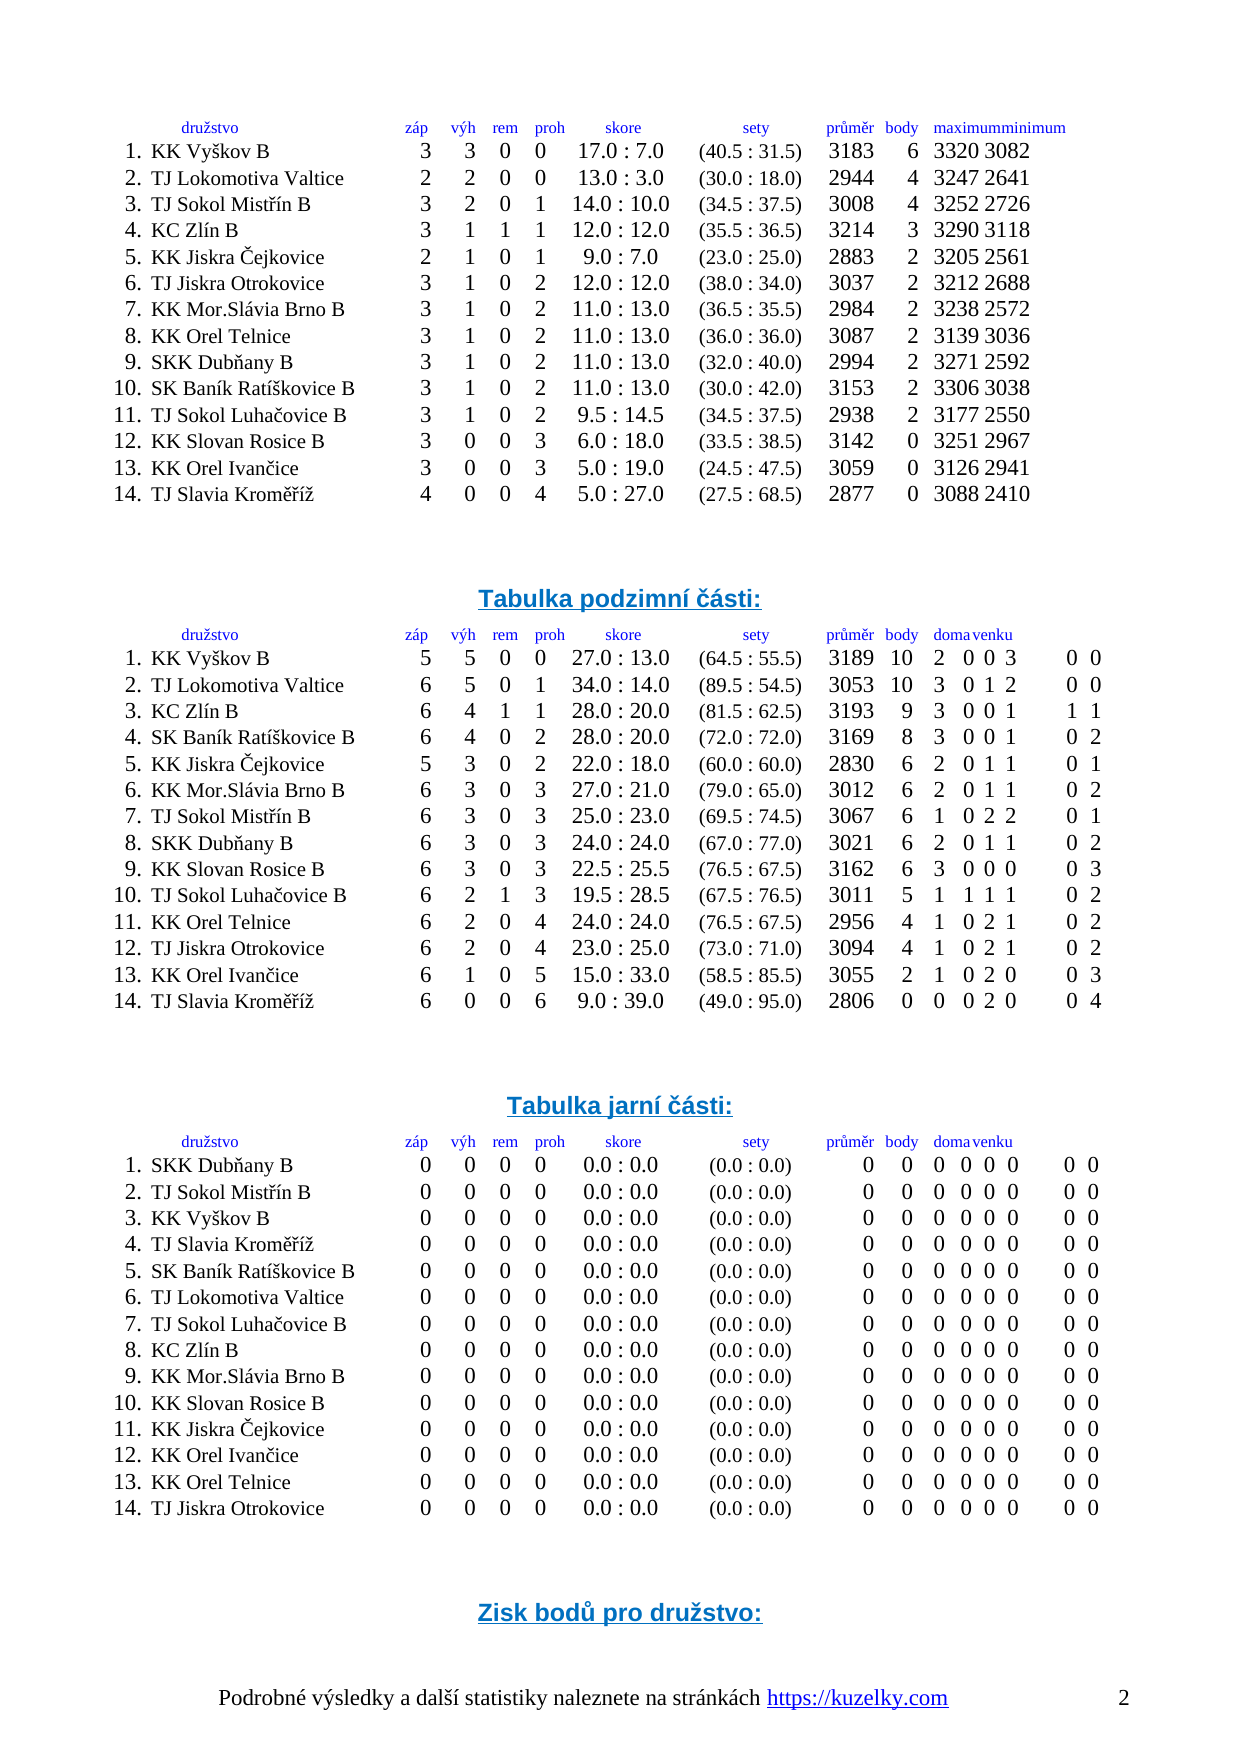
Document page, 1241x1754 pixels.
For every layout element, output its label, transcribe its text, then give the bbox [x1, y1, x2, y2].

text 3. KC Zlín B 6 4 1 1 28.0 : 20.0 (81.5 : 62.5) 3193 9 3 0 0 1 1 1 [106, 697, 1134, 723]
text 12. TJ Jiskra Otrokovice 6 2 0 4 23.0 : 25.0 (73.0 : 71.0) 3094 4 1 0 2 1 0 2 [106, 934, 1134, 961]
text 10. SK Baník Ratíškovice B 3 1 0 2 11.0 : 13.0 (30.0 : 42.0) 3153 2 3306 3038 [106, 374, 1134, 401]
text 2. TJ Lokomotiva Valtice 2 2 0 0 13.0 : 3.0 (30.0 : 18.0) 2944 4 3247 2641 [106, 164, 1134, 190]
text 11. KK Orel Telnice 6 2 0 4 24.0 : 24.0 (76.5 : 67.5) 2956 4 1 0 2 1 0 2 [106, 908, 1134, 934]
text 12. KK Slovan Rosice B 3 0 0 3 6.0 : 18.0 (33.5 : 38.5) 3142 0 3251 2967 [106, 427, 1134, 453]
text 11. KK Jiskra Čejkovice 0 0 0 0 0.0 : 0.0 (0.0 : 0.0) 0 0 0 0 0 0 0 0 [106, 1415, 1134, 1441]
text 5. KK Jiskra Čejkovice 5 3 0 2 22.0 : 18.0 (60.0 : 60.0) 2830 6 2 0 1 1 0 1 [106, 750, 1134, 776]
text 7. TJ Sokol Luhačovice B 0 0 0 0 0.0 : 0.0 (0.0 : 0.0) 0 0 0 0 0 0 0 0 [106, 1309, 1134, 1336]
text družstvo záp výh rem proh skore sety průměr body doma venku [106, 625, 1134, 644]
text 2. TJ Lokomotiva Valtice 6 5 0 1 34.0 : 14.0 (89.5 : 54.5) 3053 10 3 0 1 2 0 0 [106, 671, 1134, 697]
text Tabulka jarní části: [94, 1091, 1145, 1120]
text Tabulka podzimní části: [94, 584, 1145, 613]
text 8. SKK Dubňany B 6 3 0 3 24.0 : 24.0 (67.0 : 77.0) 3021 6 2 0 1 1 0 2 [106, 829, 1134, 855]
text 10. KK Slovan Rosice B 0 0 0 0 0.0 : 0.0 (0.0 : 0.0) 0 0 0 0 0 0 0 0 [106, 1389, 1134, 1415]
text 4. KC Zlín B 3 1 1 1 12.0 : 12.0 (35.5 : 36.5) 3214 3 3290 3118 [106, 216, 1134, 243]
text 8. KC Zlín B 0 0 0 0 0.0 : 0.0 (0.0 : 0.0) 0 0 0 0 0 0 0 0 [106, 1336, 1134, 1362]
text 6. TJ Lokomotiva Valtice 0 0 0 0 0.0 : 0.0 (0.0 : 0.0) 0 0 0 0 0 0 0 0 [106, 1283, 1134, 1309]
text 9. KK Slovan Rosice B 6 3 0 3 22.5 : 25.5 (76.5 : 67.5) 3162 6 3 0 0 0 0 3 [106, 855, 1134, 882]
text družstvo záp výh rem proh skore sety průměr body maximum minimum [106, 118, 1134, 137]
text 13. KK Orel Ivančice 6 1 0 5 15.0 : 33.0 (58.5 : 85.5) 3055 2 1 0 2 0 0 3 [106, 961, 1134, 987]
text 9. KK Mor.Slávia Brno B 0 0 0 0 0.0 : 0.0 (0.0 : 0.0) 0 0 0 0 0 0 0 0 [106, 1362, 1134, 1389]
text 9. SKK Dubňany B 3 1 0 2 11.0 : 13.0 (32.0 : 40.0) 2994 2 3271 2592 [106, 348, 1134, 374]
text Zisk bodů pro družstvo: [94, 1598, 1145, 1627]
text 6. TJ Jiskra Otrokovice 3 1 0 2 12.0 : 12.0 (38.0 : 34.0) 3037 2 3212 2688 [106, 269, 1134, 295]
text 1. KK Vyškov B 3 3 0 0 17.0 : 7.0 (40.5 : 31.5) 3183 6 3320 3082 [106, 137, 1134, 164]
text 2. TJ Sokol Mistřín B 0 0 0 0 0.0 : 0.0 (0.0 : 0.0) 0 0 0 0 0 0 0 0 [106, 1178, 1134, 1204]
text 12. KK Orel Ivančice 0 0 0 0 0.0 : 0.0 (0.0 : 0.0) 0 0 0 0 0 0 0 0 [106, 1441, 1134, 1468]
text 7. TJ Sokol Mistřín B 6 3 0 3 25.0 : 23.0 (69.5 : 74.5) 3067 6 1 0 2 2 0 1 [106, 802, 1134, 829]
text 14. TJ Slavia Kroměříž 4 0 0 4 5.0 : 27.0 (27.5 : 68.5) 2877 0 3088 2410 [106, 480, 1134, 506]
text 14. TJ Jiskra Otrokovice 0 0 0 0 0.0 : 0.0 (0.0 : 0.0) 0 0 0 0 0 0 0 0 [106, 1494, 1134, 1520]
text 13. KK Orel Ivančice 3 0 0 3 5.0 : 19.0 (24.5 : 47.5) 3059 0 3126 2941 [106, 453, 1134, 480]
text 4. TJ Slavia Kroměříž 0 0 0 0 0.0 : 0.0 (0.0 : 0.0) 0 0 0 0 0 0 0 0 [106, 1231, 1134, 1257]
text družstvo záp výh rem proh skore sety průměr body doma venku [106, 1132, 1134, 1151]
text 10. TJ Sokol Luhačovice B 6 2 1 3 19.5 : 28.5 (67.5 : 76.5) 3011 5 1 1 1 1 0 2 [106, 882, 1134, 908]
text 11. TJ Sokol Luhačovice B 3 1 0 2 9.5 : 14.5 (34.5 : 37.5) 2938 2 3177 2550 [106, 401, 1134, 427]
text 7. KK Mor.Slávia Brno B 3 1 0 2 11.0 : 13.0 (36.5 : 35.5) 2984 2 3238 2572 [106, 295, 1134, 322]
text 8. KK Orel Telnice 3 1 0 2 11.0 : 13.0 (36.0 : 36.0) 3087 2 3139 3036 [106, 322, 1134, 348]
text 5. SK Baník Ratíškovice B 0 0 0 0 0.0 : 0.0 (0.0 : 0.0) 0 0 0 0 0 0 0 0 [106, 1257, 1134, 1283]
text 4. SK Baník Ratíškovice B 6 4 0 2 28.0 : 20.0 (72.0 : 72.0) 3169 8 3 0 0 1 0 2 [106, 723, 1134, 750]
text 6. KK Mor.Slávia Brno B 6 3 0 3 27.0 : 21.0 (79.0 : 65.0) 3012 6 2 0 1 1 0 2 [106, 776, 1134, 802]
text 5. KK Jiskra Čejkovice 2 1 0 1 9.0 : 7.0 (23.0 : 25.0) 2883 2 3205 2561 [106, 243, 1134, 269]
text 14. TJ Slavia Kroměříž 6 0 0 6 9.0 : 39.0 (49.0 : 95.0) 2806 0 0 0 2 0 0 4 [106, 987, 1134, 1013]
text 1. SKK Dubňany B 0 0 0 0 0.0 : 0.0 (0.0 : 0.0) 0 0 0 0 0 0 0 0 [106, 1151, 1134, 1178]
text 1. KK Vyškov B 5 5 0 0 27.0 : 13.0 (64.5 : 55.5) 3189 10 2 0 0 3 0 0 [106, 644, 1134, 671]
text 13. KK Orel Telnice 0 0 0 0 0.0 : 0.0 (0.0 : 0.0) 0 0 0 0 0 0 0 0 [106, 1468, 1134, 1494]
text 3. KK Vyškov B 0 0 0 0 0.0 : 0.0 (0.0 : 0.0) 0 0 0 0 0 0 0 0 [106, 1204, 1134, 1231]
text 3. TJ Sokol Mistřín B 3 2 0 1 14.0 : 10.0 (34.5 : 37.5) 3008 4 3252 2726 [106, 190, 1134, 216]
